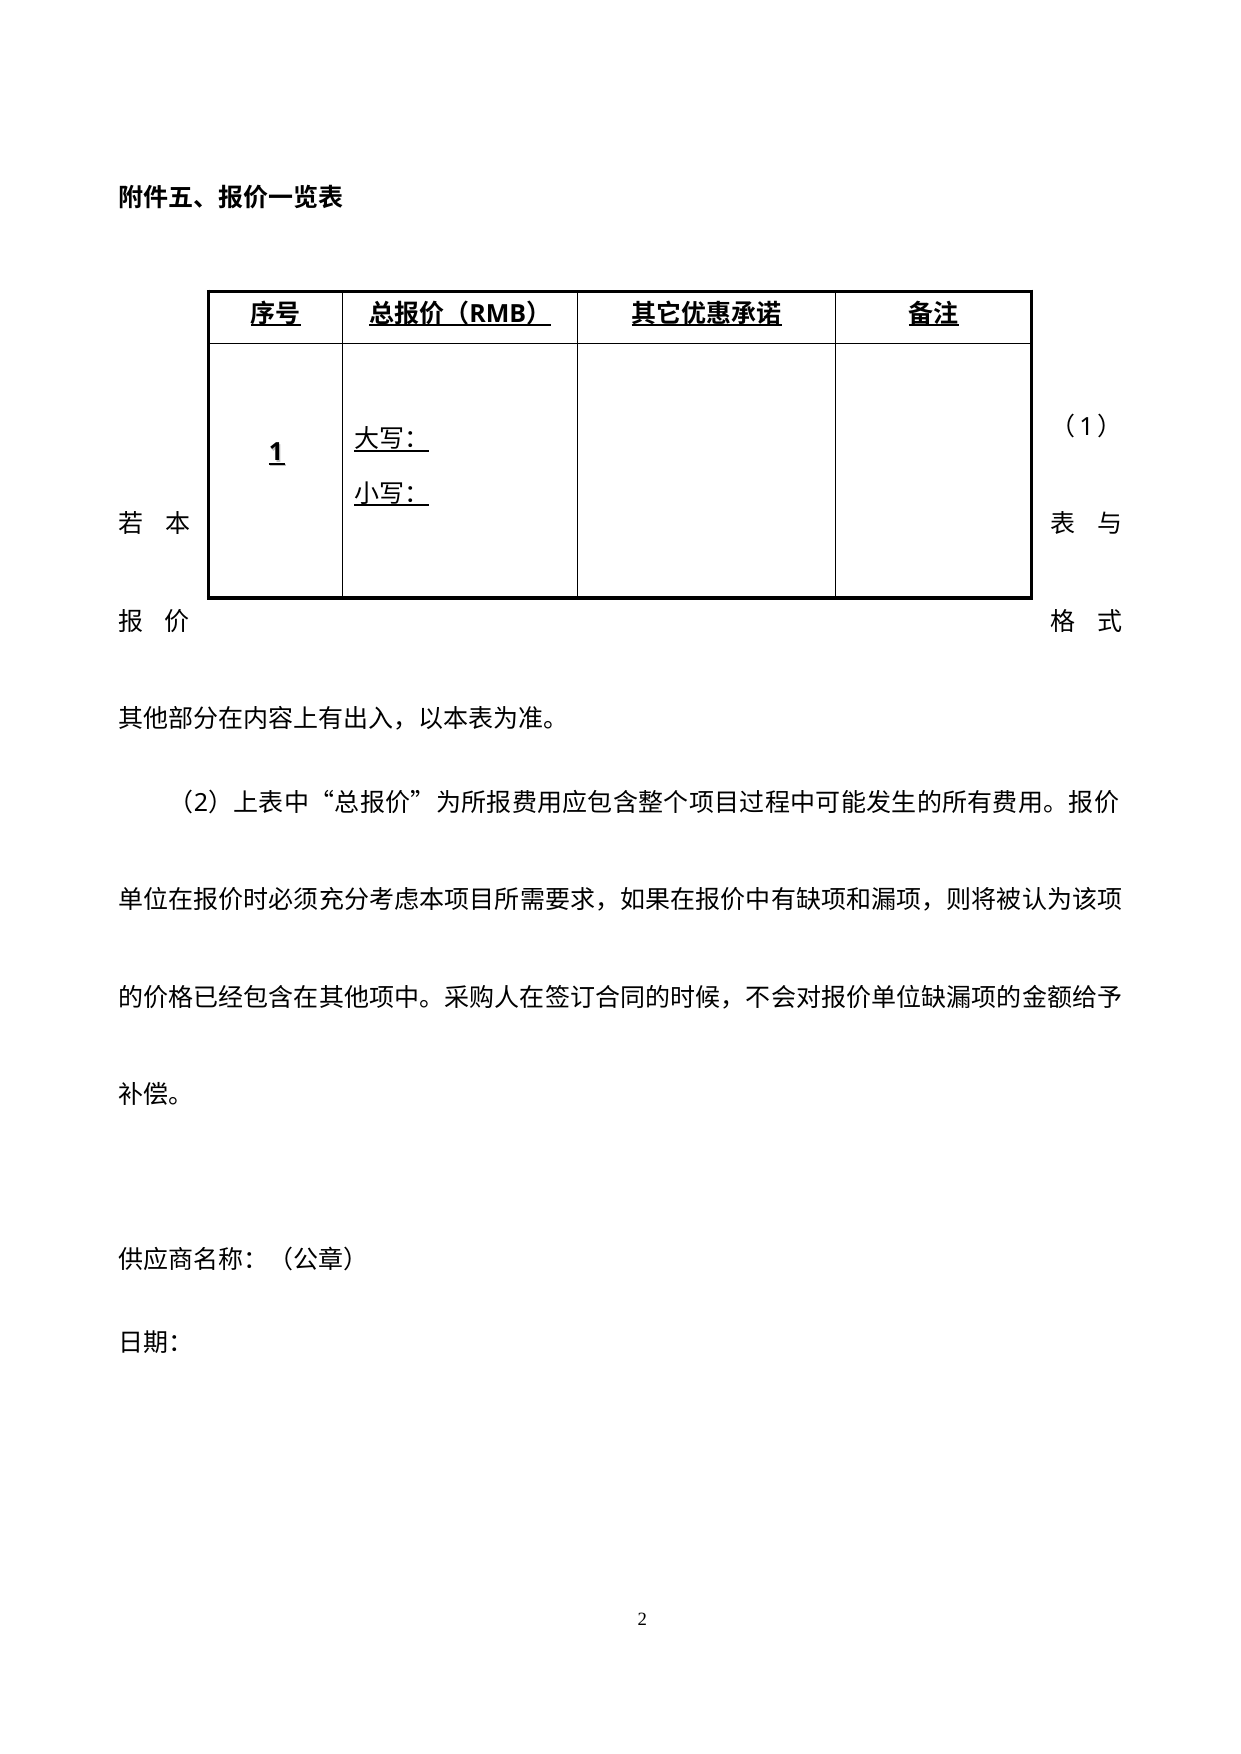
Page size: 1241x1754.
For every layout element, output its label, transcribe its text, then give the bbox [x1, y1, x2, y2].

text （2）上表中“总报价”为所报费用应包含整个项目过程中可能发生的所有费用。报价单位在报价时必须充分考虑本项目所需要求，如果在报价中有缺项和漏项，则将被认为该项的价格已经包含在其他项中。采购人在签订合同的时候，不会对报价单位缺漏项的金额给予补偿。 [118, 768, 1122, 1125]
table_header 备注 [836, 293, 1030, 342]
table_header 其它优惠承诺 [578, 293, 835, 342]
text （1）若本表与报价格式其他部分在内容上有出入，以本表为准。 [118, 392, 1122, 749]
table_header 总报价（RMB） [343, 293, 577, 342]
table_cell 大写： 小写： [343, 344, 577, 596]
table_cell 1 [210, 344, 342, 596]
table_header 序号 [210, 293, 342, 342]
list 附件五、报价一览表 [118, 163, 1122, 228]
table_cell [836, 344, 1030, 596]
table_cell [578, 344, 835, 596]
text 供应商名称：（公章） [118, 1225, 1122, 1290]
text 日期： [118, 1308, 1122, 1373]
